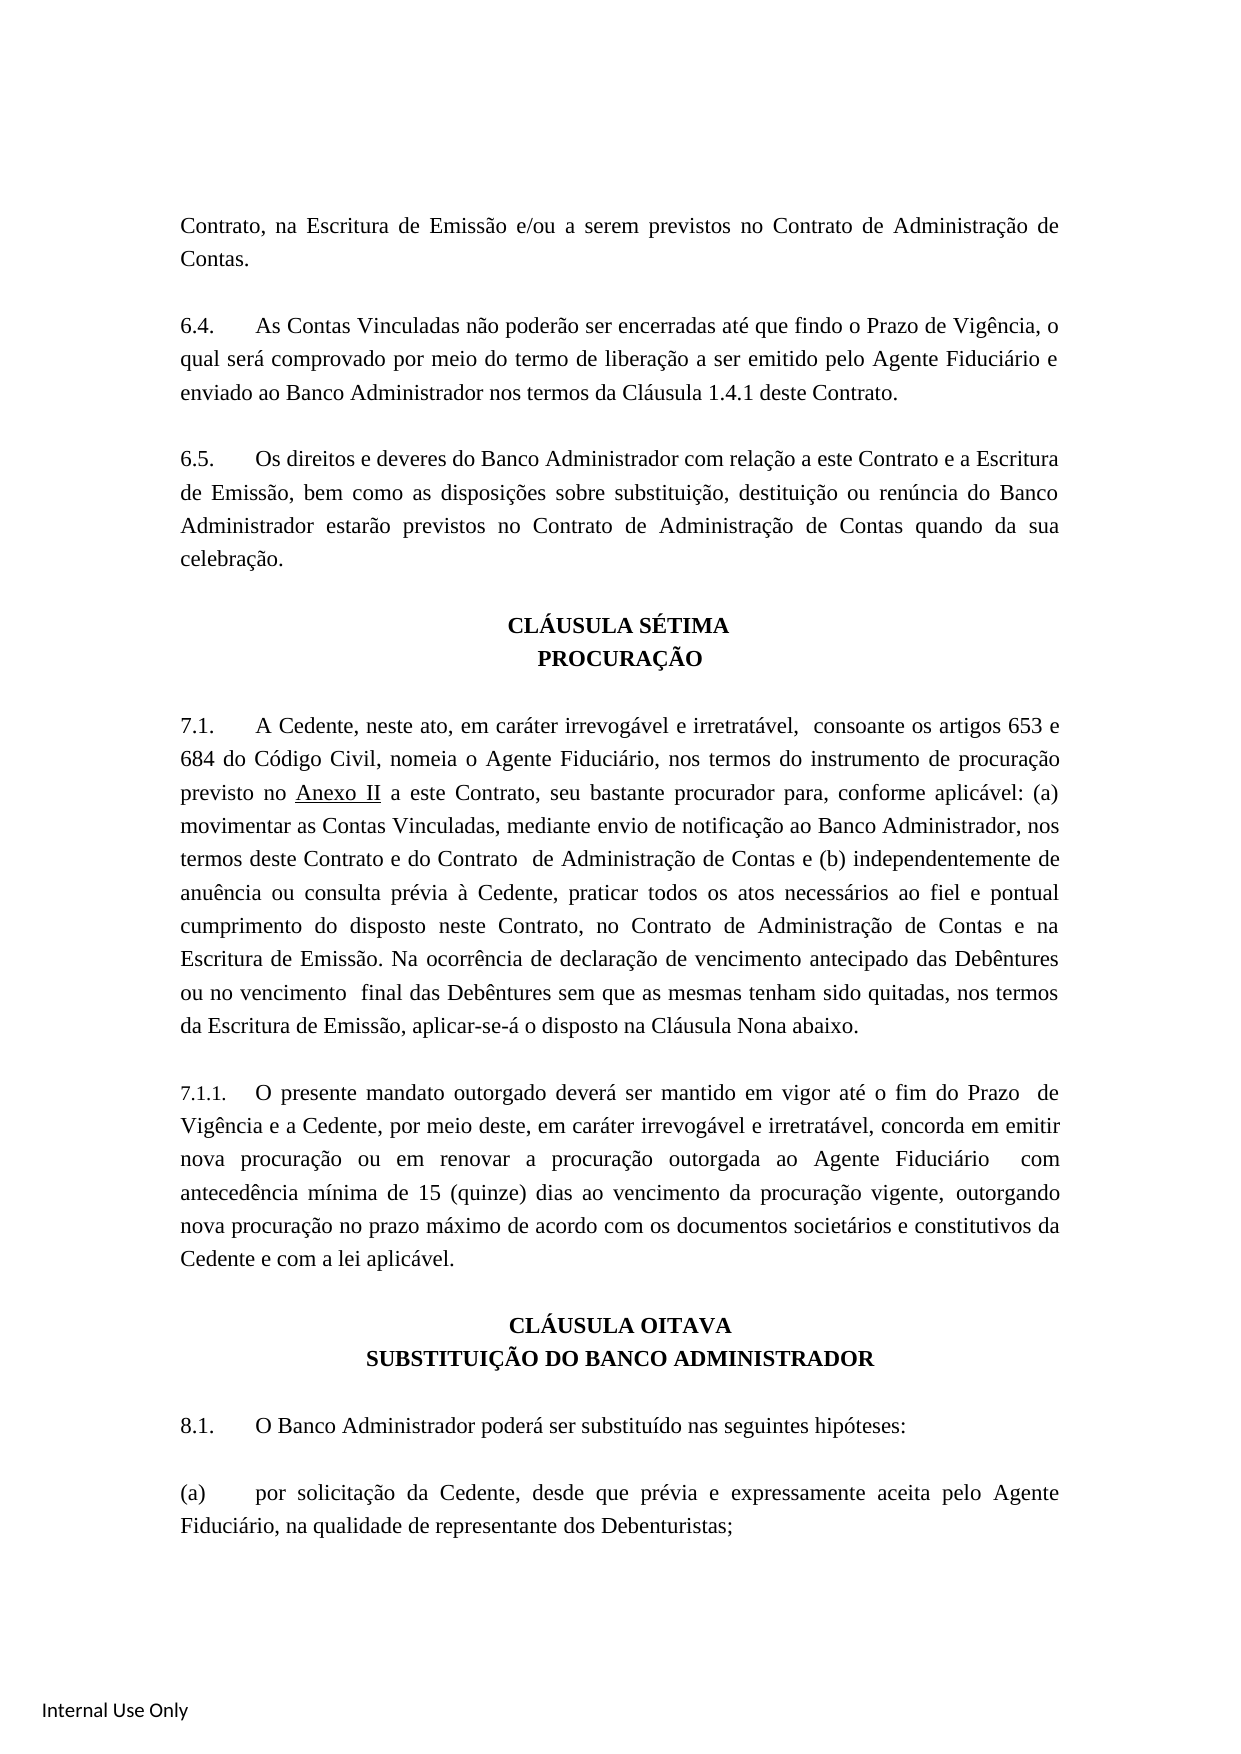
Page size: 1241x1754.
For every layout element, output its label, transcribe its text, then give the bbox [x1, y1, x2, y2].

list O Banco Administrador poderá ser substituído nas seguintes hipóteses: [180, 1407, 1060, 1440]
subtitle CLÁUSULA OITAVA [180, 1307, 1060, 1340]
list O presente mandato outorgado deverá ser mantido em vigor até o fim do Prazo de Vigência e a Cedente, por meio deste, em caráter irrevogável e irretratável, concorda em emitir nova procuração ou em renovar a procuração outorgada ao Agente Fiduciário com antecedência mínima de 15 (quinze) dias ao vencimento da procuração vigente, outorgando nova procuração no prazo máximo de acordo com os documentos societários e constitutivos da Cedente e com a lei aplicável. [180, 1073, 1060, 1273]
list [180, 207, 1060, 273]
subtitle CLÁUSULA SÉTIMA [180, 607, 1060, 640]
list A Cedente, neste ato, em caráter irrevogável e irretratável, consoante os artigos 653 e 684 do Código Civil, nomeia o Agente Fiduciário, nos termos do instrumento de procuração previsto no Anexo II a este Contrato, seu bastante procurador para, conforme aplicável: (a) movimentar as Contas Vinculadas, mediante envio de notificação ao Banco Administrador, nos termos deste Contrato e do Contrato de Administração de Contas e (b) independentemente de anuência ou consulta prévia à Cedente, praticar todos os atos necessários ao fiel e pontual cumprimento do disposto neste Contrato, no Contrato de Administração de Contas e na Escritura de Emissão. Na ocorrência de declaração de vencimento antecipado das Debêntures ou no vencimento final das Debêntures sem que as mesmas tenham sido quitadas, nos termos da Escritura de Emissão, aplicar-se-á o disposto na Cláusula Nona abaixo. [180, 707, 1060, 1040]
list Os direitos e deveres do Banco Administrador com relação a este Contrato e a Escritura de Emissão, bem como as disposições sobre substituição, destituição ou renúncia do Banco Administrador estarão previstos no Contrato de Administração de Contas quando da sua celebração. [180, 440, 1060, 573]
list As Contas Vinculadas não poderão ser encerradas até que findo o Prazo de Vigência, o qual será comprovado por meio do termo de liberação a ser emitido pelo Agente Fiduciário e enviado ao Banco Administrador nos termos da Cláusula 1.4.1 deste Contrato. [180, 307, 1060, 407]
list por solicitação da Cedente, desde que prévia e expressamente aceita pelo Agente Fiduciário, na qualidade de representante dos Debenturistas; [180, 1473, 1060, 1540]
subtitle PROCURAÇÃO [180, 640, 1060, 673]
subtitle SUBSTITUIÇÃO DO BANCO ADMINISTRADOR [180, 1340, 1060, 1373]
